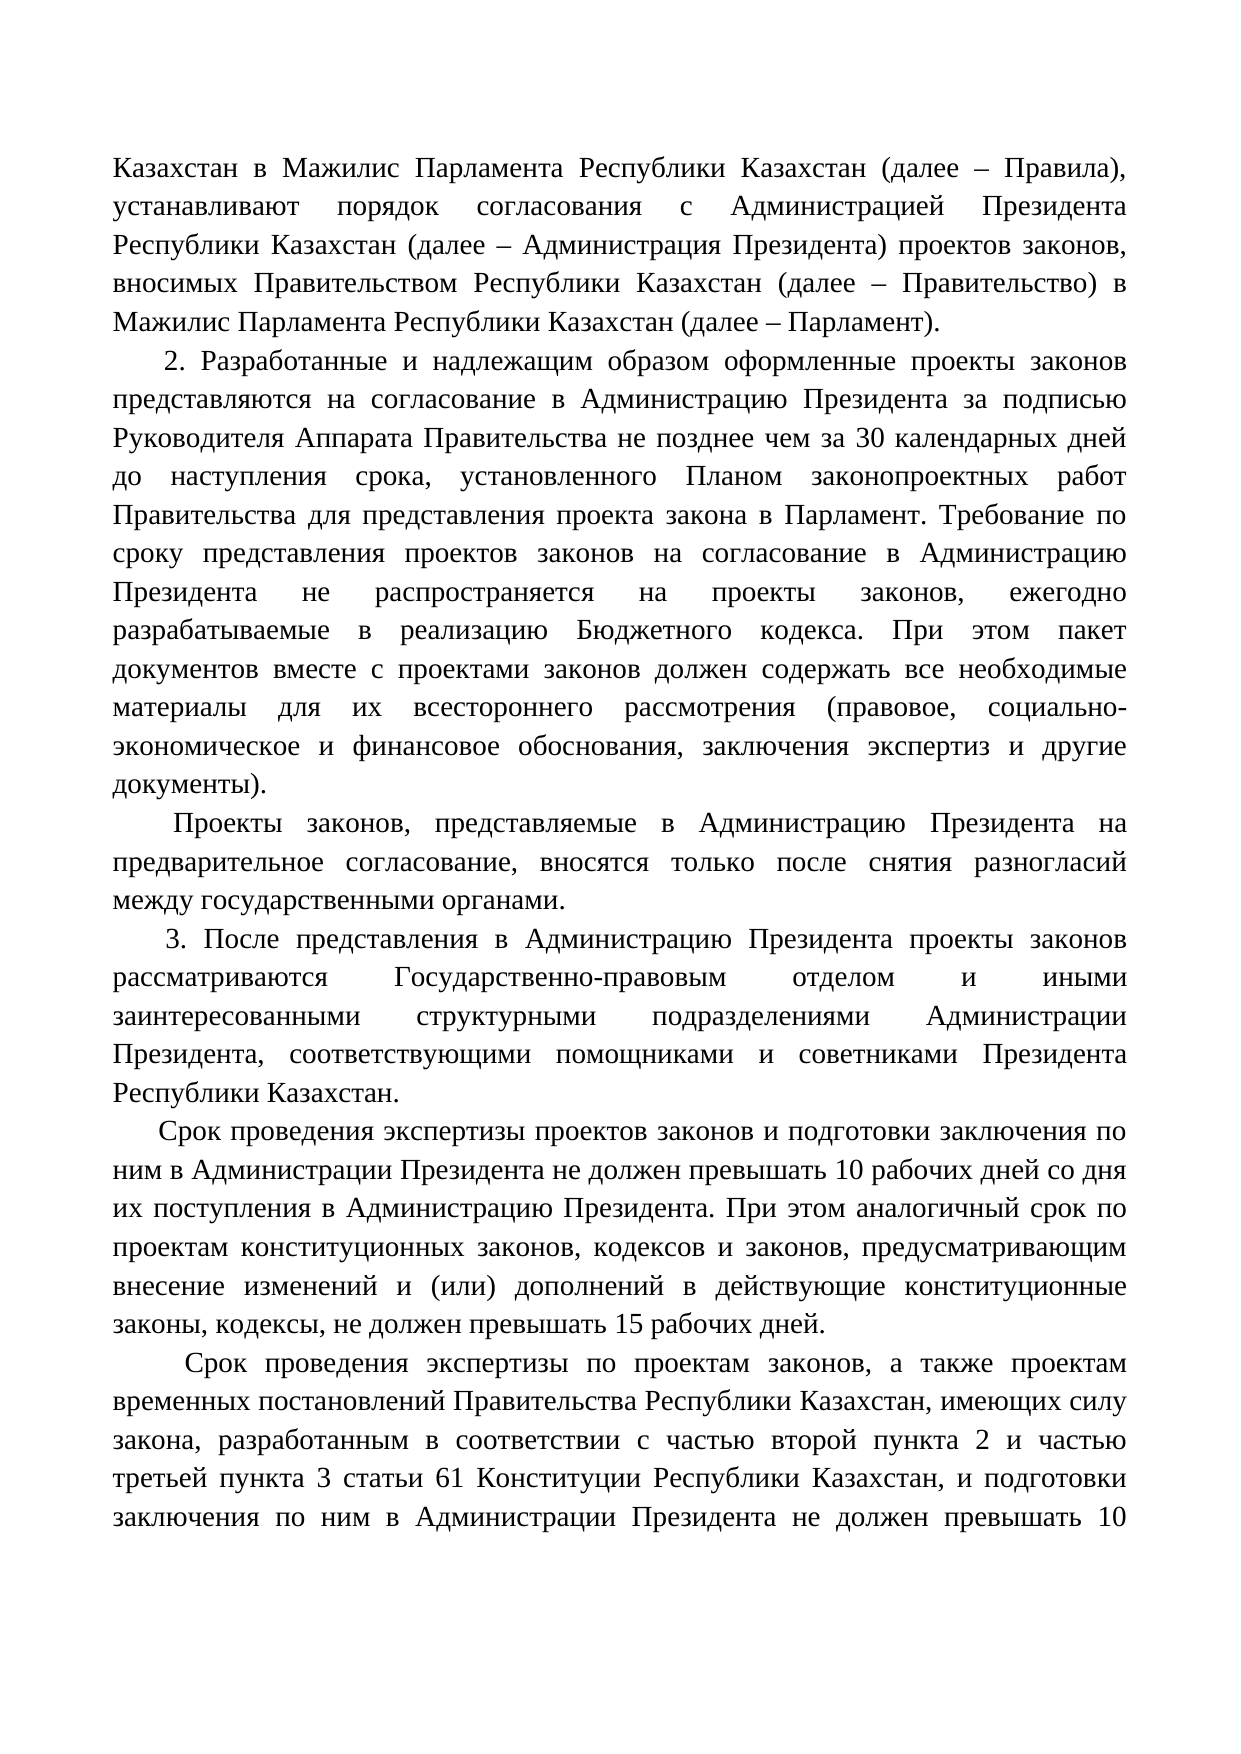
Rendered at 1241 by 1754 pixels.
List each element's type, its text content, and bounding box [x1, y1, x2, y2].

text 2. Разработанные и надлежащим образом оформленные проекты законов представляются на согласование в Администрацию Президента за подписью Руководителя Аппарата Правительства не позднее чем за 30 календарных дней до наступления срока, установленного Планом законопроектных работ Правительства для представления проекта закона в Парламент. Требование по сроку представления проектов законов на согласование в Администрацию Президента не распространяется на проекты законов, ежегодно разрабатываемые в реализацию Бюджетного кодекса. При этом пакет документов вместе с проектами законов должен содержать все необходимые материалы для их всестороннего рассмотрения (правовое, социально-экономическое и финансовое обоснования, заключения экспертиз и другие документы). [112, 343, 1128, 800]
text Проекты законов, представляемые в Администрацию Президента на предварительное согласование, вносятся только после снятия разногласий между государственными органами. [112, 805, 1128, 916]
text 3. После представления в Администрацию Президента проекты законов рассматриваются Государственно-правовым отделом и иными заинтересованными структурными подразделениями Администрации Президента, соответствующими помощниками и советниками Президента Республики Казахстан. [112, 921, 1128, 1108]
text Срок проведения экспертизы проектов законов и подготовки заключения по ним в Администрации Президента не должен превышать 10 рабочих дней со дня их поступления в Администрацию Президента. При этом аналогичный срок по проектам конституционных законов, кодексов и законов, предусматривающим внесение изменений и (или) дополнений в действующие конституционные законы, кодексы, не должен превышать 15 рабочих дней. [112, 1113, 1128, 1340]
